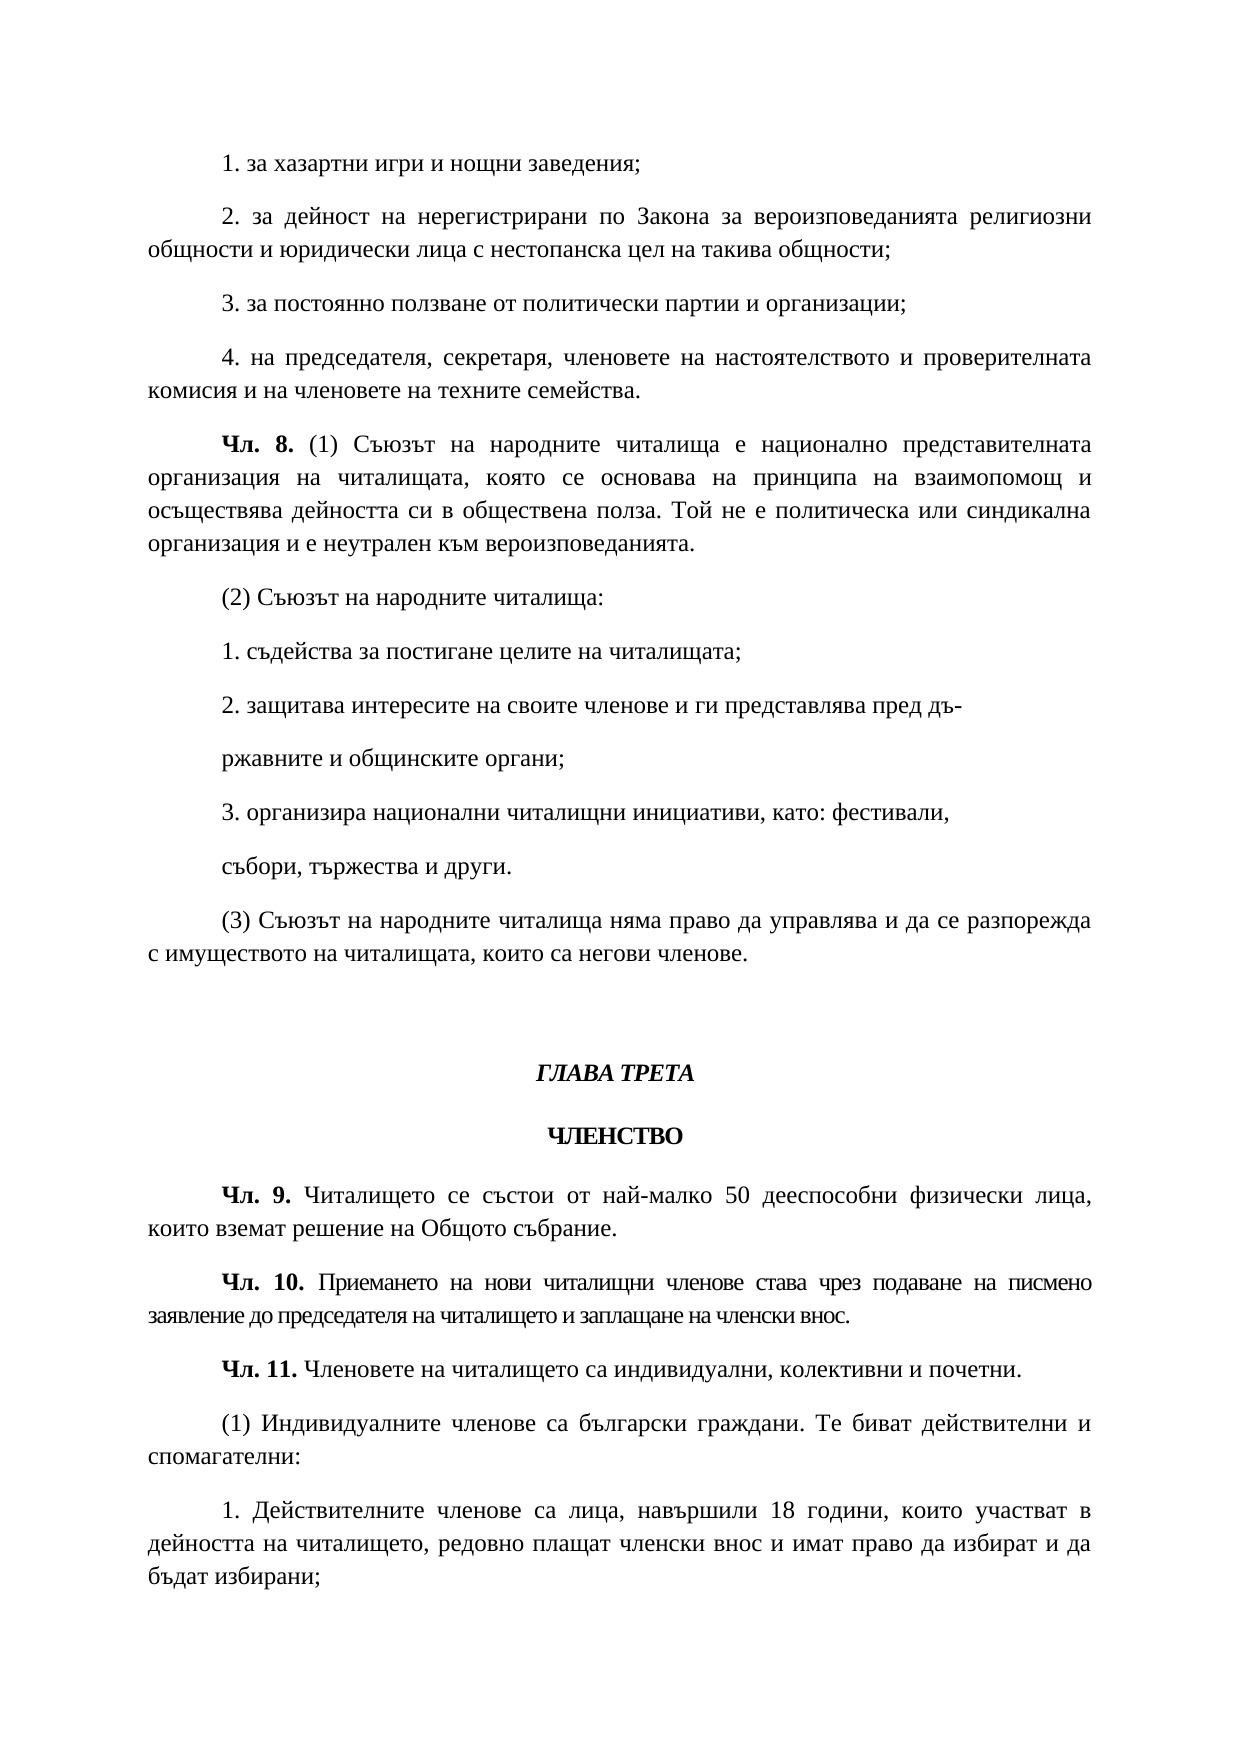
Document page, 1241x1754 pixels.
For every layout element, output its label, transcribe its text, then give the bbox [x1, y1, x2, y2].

text ЧЛЕНСТВО [148, 1117, 1084, 1151]
text Чл. 8. (1) Съюзът на народните читалища е национално представителната организация на читалищата, която се основава на принципа на взаимопомощ и осъществява дейността си в обществена полза. Той не е политическа или синдикална организация и е неутрален към вероизповеданията. [148, 429, 1093, 557]
text Чл. 11. Членовете на читалището са индивидуални, колективни и почетни. [148, 1354, 1093, 1383]
text ржавните и общинските органи; [148, 743, 1093, 772]
text 1. съдейства за постигане целите на читалищата; [148, 636, 1093, 664]
text 2. защитава интересите на своите членове и ги представлява пред дъ- [148, 690, 1093, 718]
text 4. на председателя, секретаря, членовете на настоятелството и проверителната комисия и на членовете на техните семейства. [148, 342, 1093, 404]
text (1) Индивидуалните членове са български граждани. Те биват действителни и спомагателни: [148, 1408, 1093, 1470]
text (2) Съюзът на народните читалища: [148, 582, 1093, 611]
text Чл. 9. Читалището се състои от най-малко 50 дееспособни физически лица, които вземат решение на Общото събрание. [148, 1180, 1093, 1242]
text 1. Действителните членове са лица, навършили 18 години, които участват в дейността на читалището, редовно плащат членски внос и имат право да избират и да бъдат избирани; [148, 1495, 1093, 1590]
text 2. за дейност на нерегистрирани по Закона за вероизповеданията религиозни общности и юридически лица с нестопанска цел на такива общности; [148, 201, 1093, 263]
text 1. за хазартни игри и нощни заведения; [148, 148, 1093, 176]
text 3. за постоянно ползване от политически партии и организации; [148, 288, 1093, 317]
text 3. организира национални читалищни инициативи, като: фестивали, [148, 797, 1093, 826]
text ГЛАВА ТРЕТА [148, 1054, 1084, 1088]
text Чл. 10. Приемането на нови читалищни членове става чрез подаване на писмено заявление до председателя на читалището и заплащане на членски внос. [148, 1267, 1093, 1329]
text събори, тържества и други. [148, 851, 1093, 880]
text (3) Съюзът на народните читалища няма право да управлява и да се разпорежда с имуществото на читалищата, които са негови членове. [148, 905, 1093, 967]
